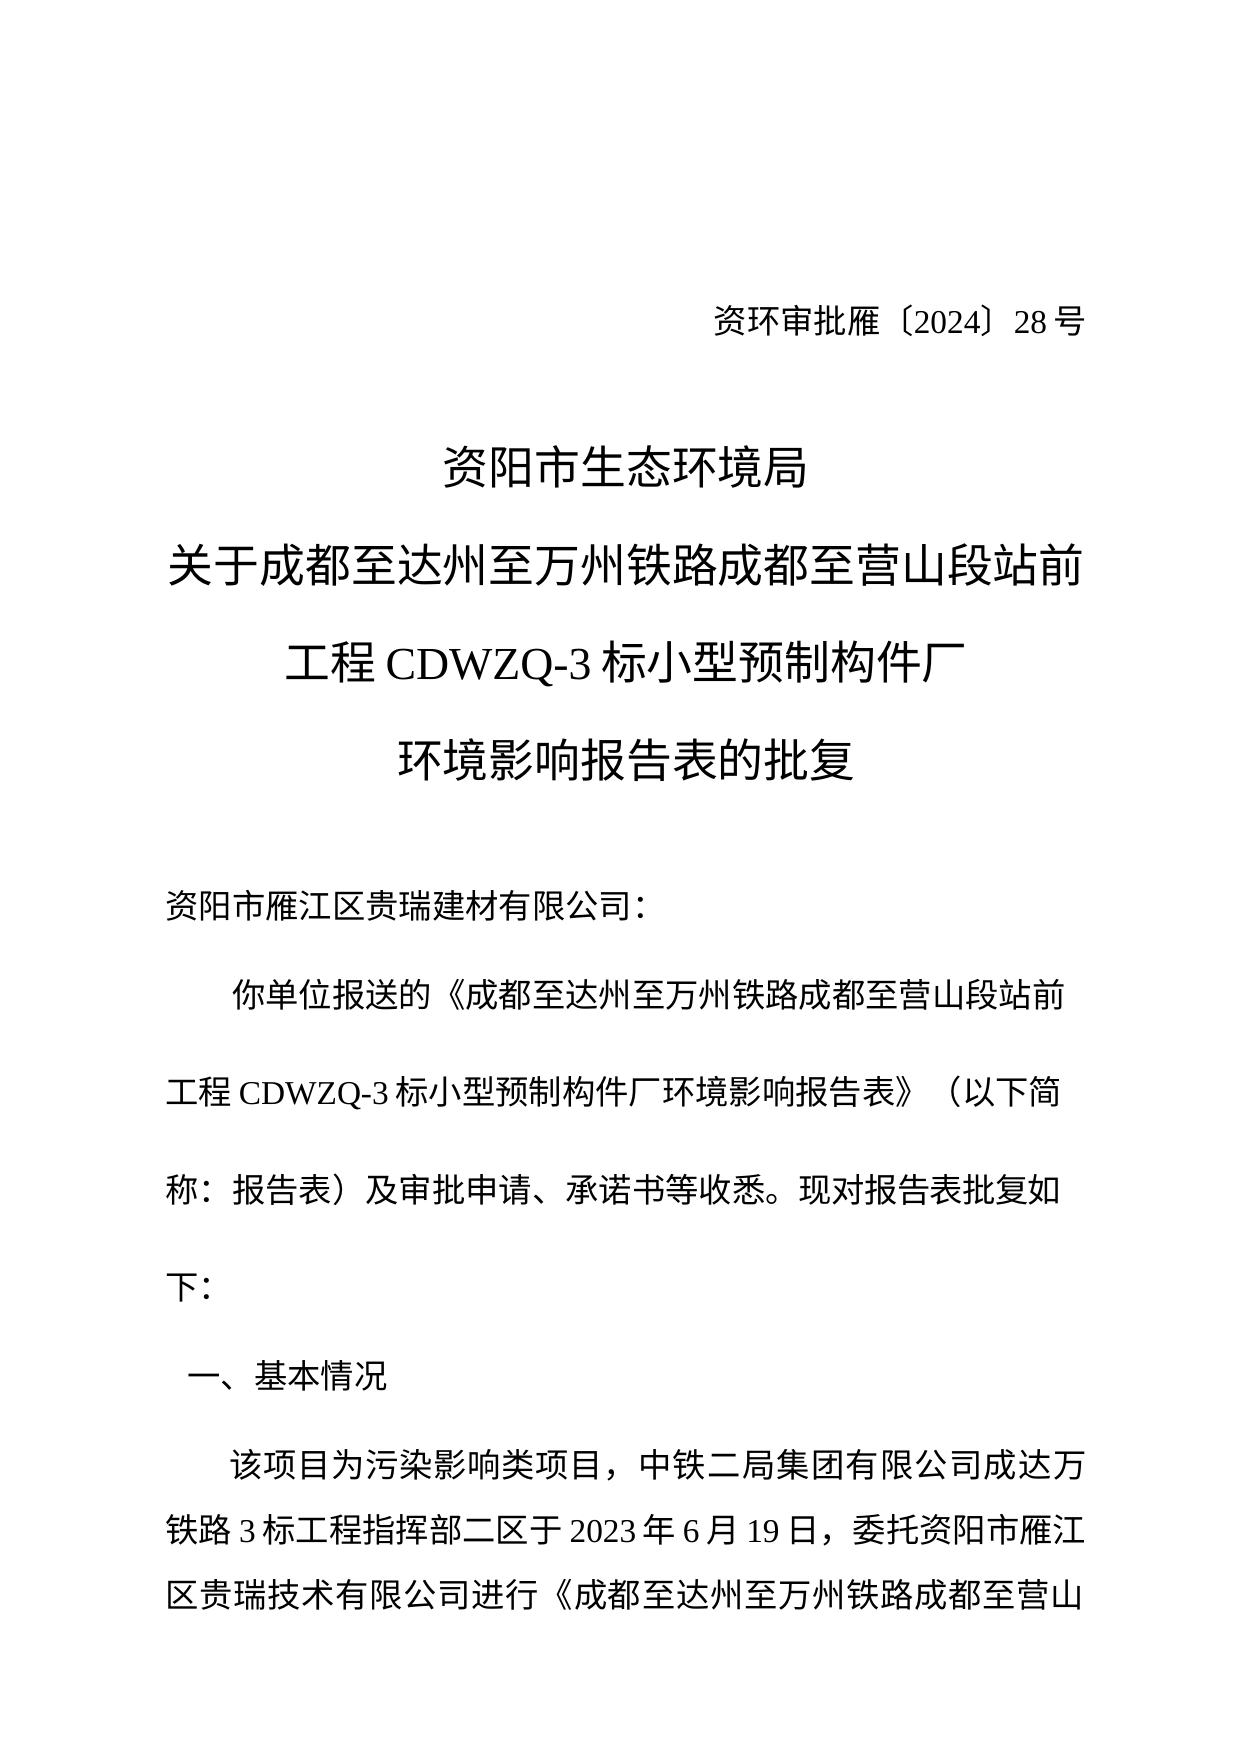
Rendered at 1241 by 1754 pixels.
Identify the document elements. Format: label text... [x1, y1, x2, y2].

text 环境影响报告表的批复 [165, 708, 1087, 806]
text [165, 1431, 1087, 1626]
text 你单位报送的《成都至达州至万州铁路成都至营山段站前工程CDWZQ-3标小型预制构件厂环境影响报告表》（以下简称：报告表）及审批申请、承诺书等收悉。现对报告表批复如下： [165, 960, 1087, 1318]
text 资阳市生态环境局 [165, 416, 1087, 513]
text 资阳市雁江区贵瑞建材有限公司： [165, 871, 1087, 936]
text 关于成都至达州至万州铁路成都至营山段站前工程CDWZQ-3标小型预制构件厂 [165, 513, 1087, 708]
list 基本情况 [187, 1342, 1087, 1407]
text 资环审批雁〔2024〕28号 [165, 286, 1087, 351]
